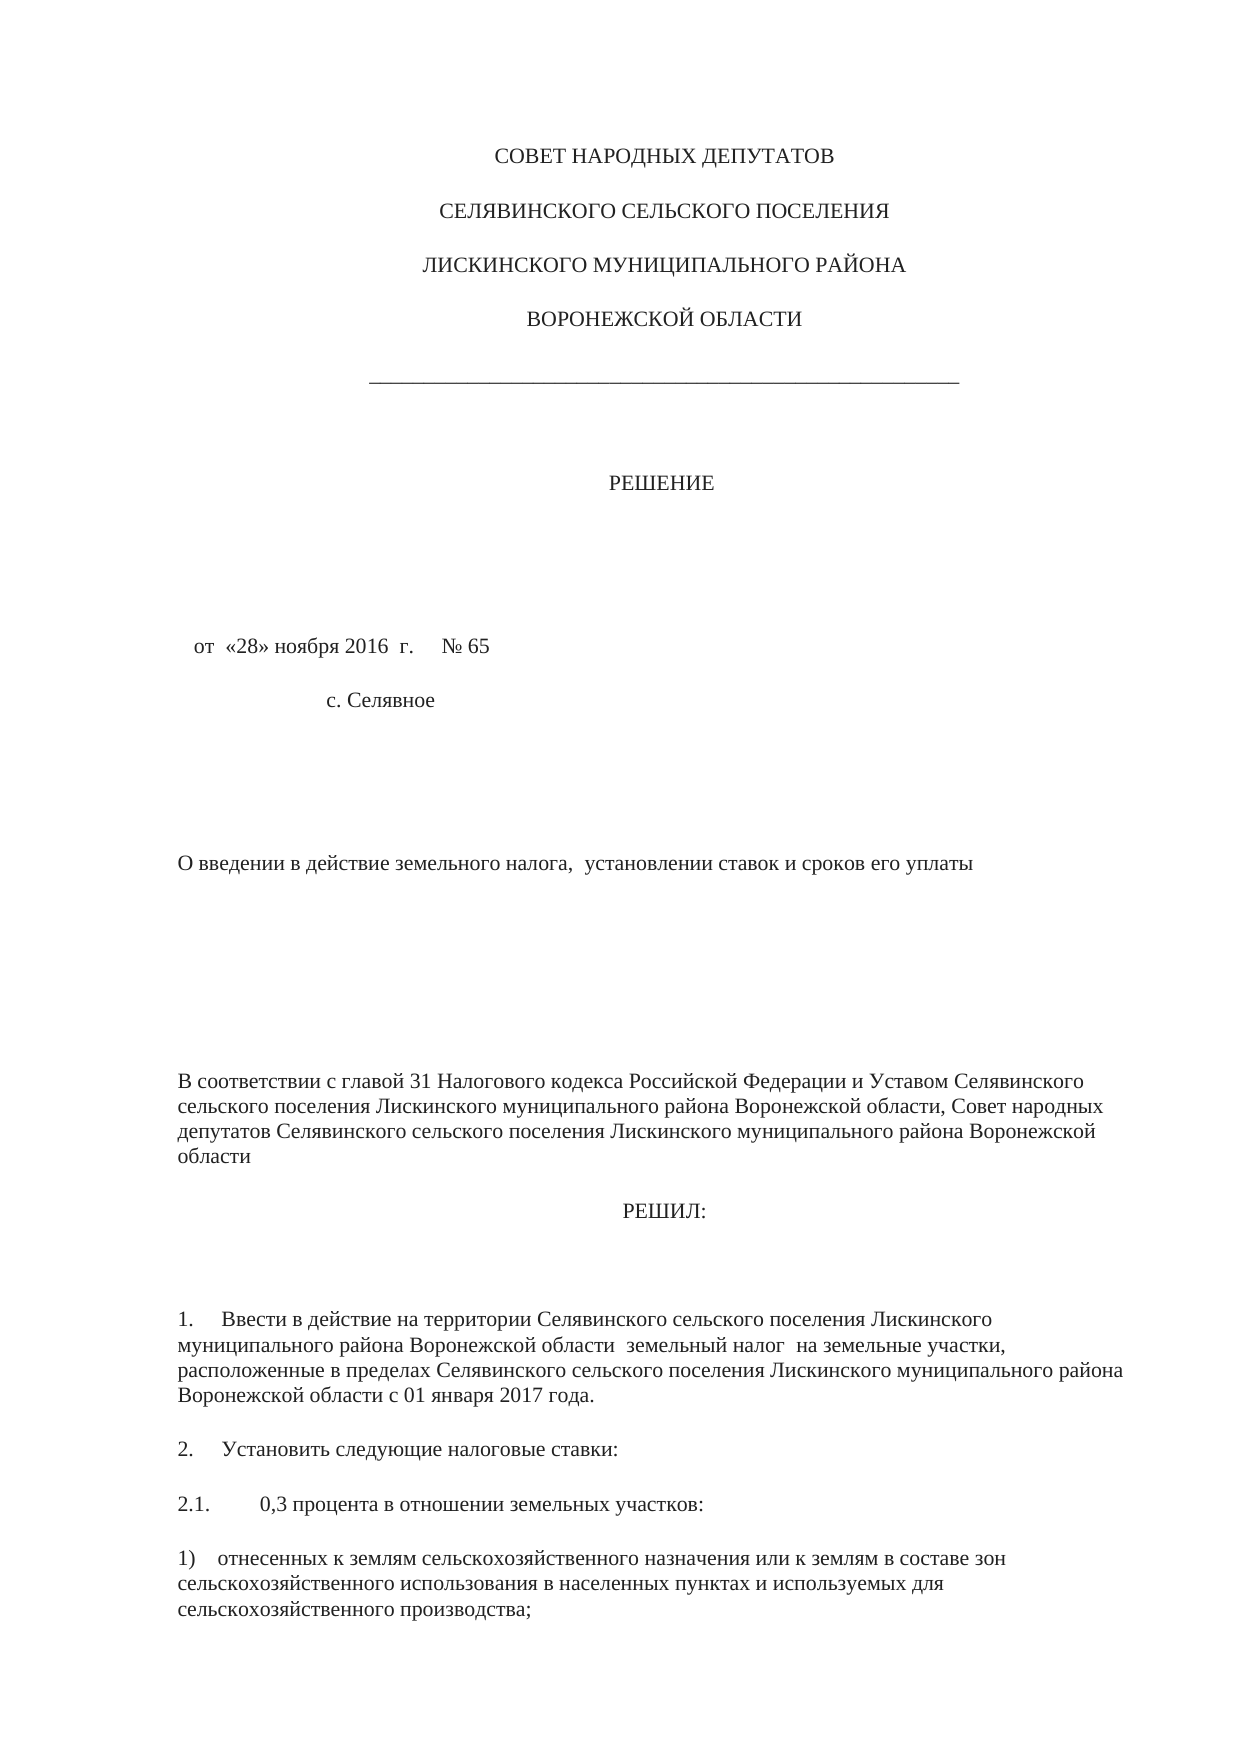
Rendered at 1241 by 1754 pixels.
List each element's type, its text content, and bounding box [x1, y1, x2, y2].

text от «28» ноября 2016 г. № 65 [177, 633, 1152, 658]
text 1. Ввести в действие на территории Селявинского сельского поселения Лискинского муниципального района Воронежской области земельный налог на земельные участки, расположенные в пределах Селявинского сельского поселения Лискинского муниципального района Воронежской области с 01 января 2017 года. [177, 1306, 1152, 1407]
text РЕШЕНИЕ [177, 469, 1152, 495]
text ______________________________________________________ [177, 361, 1152, 386]
text 2.1. 0,3 процента в отношении земельных участков: [177, 1491, 1152, 1516]
text с. Селявное [177, 687, 1152, 712]
text СЕЛЯВИНСКОГО СЕЛЬСКОГО ПОСЕЛЕНИЯ [177, 198, 1152, 223]
text ВОРОНЕЖСКОЙ ОБЛАСТИ [177, 306, 1152, 332]
text СОВЕТ НАРОДНЫХ ДЕПУТАТОВ [177, 118, 1152, 168]
text В соответствии с главой 31 Налогового кодекса Российской Федерации и Уставом Селявинского сельского поселения Лискинского муниципального района Воронежской области, Совет народных депутатов Селявинского сельского поселения Лискинского муниципального района Воронежской области [177, 1068, 1152, 1168]
text О введении в действие земельного налога, установлении ставок и сроков его уплаты [177, 850, 1152, 875]
text ЛИСКИНСКОГО МУНИЦИПАЛЬНОГО РАЙОНА [177, 252, 1152, 277]
text 2. Установить следующие налоговые ставки: [177, 1436, 1152, 1462]
text 1) отнесенных к землям сельскохозяйственного назначения или к землям в составе зон сельскохозяйственного использования в населенных пунктах и используемых для сельскохозяйственного производства; [177, 1545, 1152, 1621]
text РЕШИЛ: [177, 1198, 1152, 1223]
